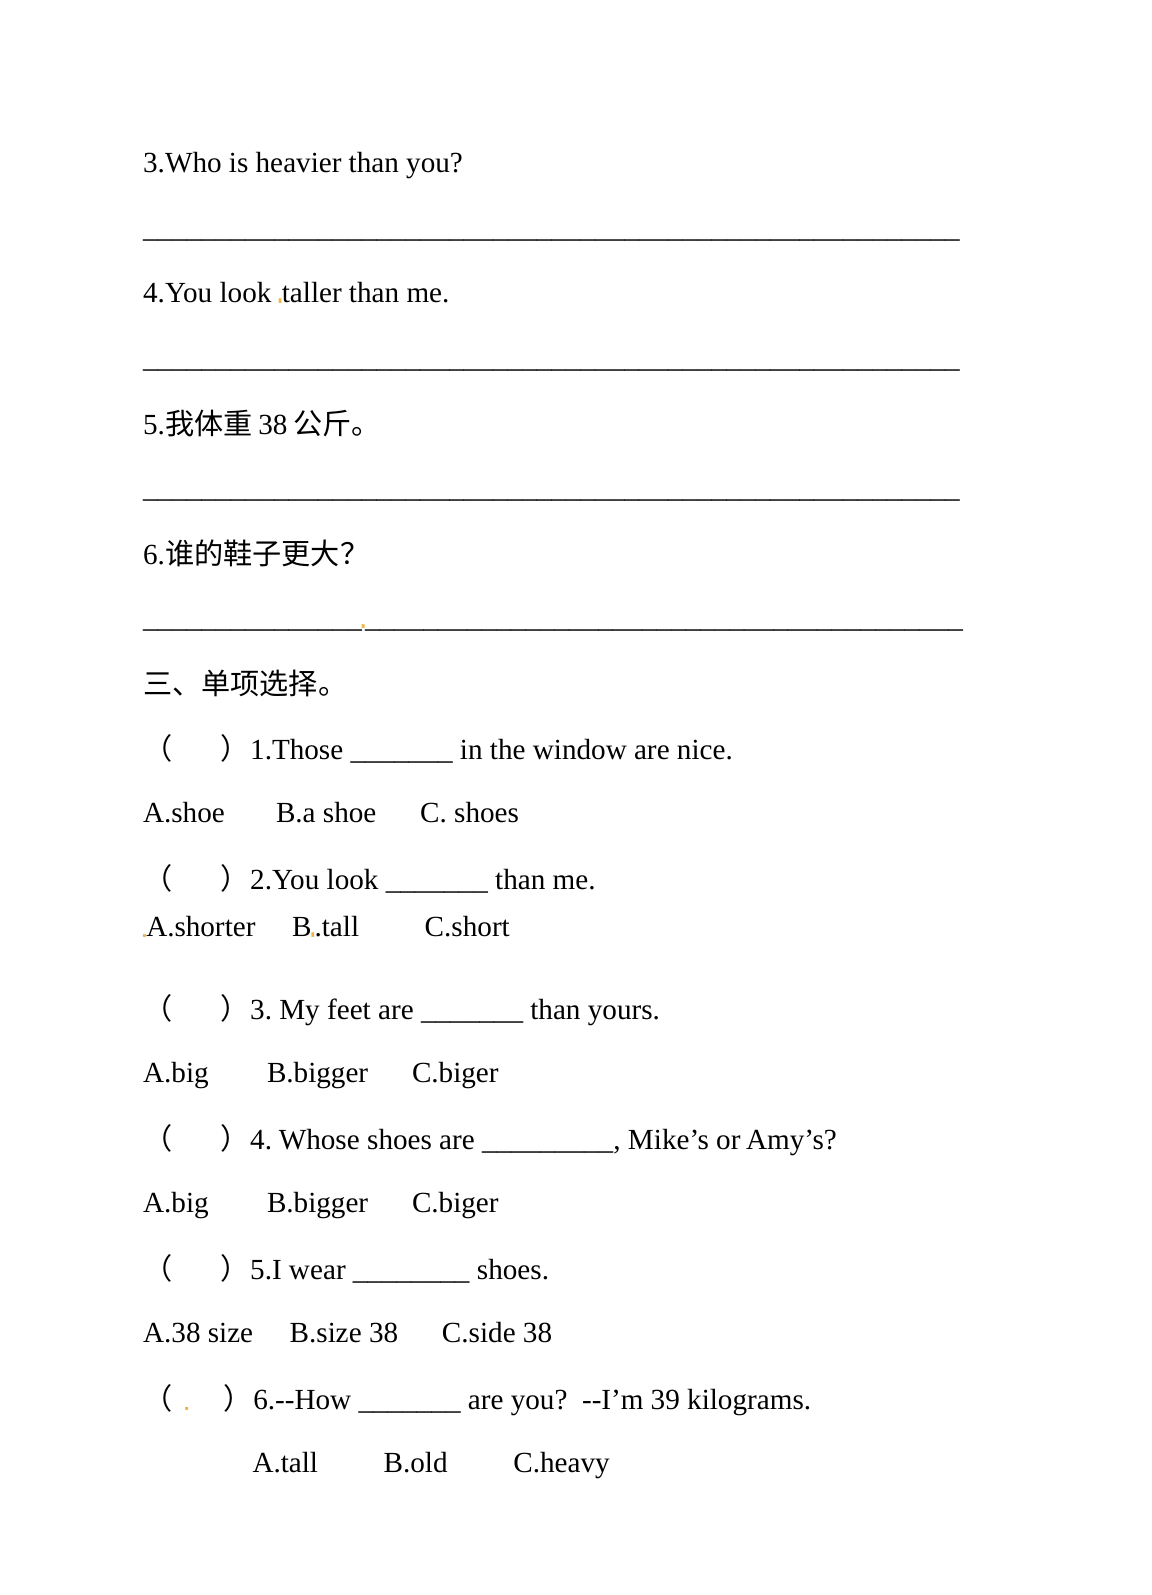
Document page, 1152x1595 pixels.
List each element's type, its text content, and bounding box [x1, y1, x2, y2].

text （ ）2.You look _______ than me. [143, 844, 1009, 909]
text A.tall B.old C.heavy [143, 1429, 1009, 1494]
text ________________________________________________________ [143, 454, 1009, 519]
text 6.谁的鞋子更大？ [143, 519, 1009, 584]
text A.shoe B.a shoe C. shoes [143, 779, 1009, 844]
text 三、单项选择。 [143, 649, 1009, 714]
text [143, 324, 1009, 389]
text A.38 size B.size 38 C.side 38 [143, 1299, 1009, 1364]
text A.big B.bigger C.biger [143, 1039, 1009, 1104]
text （ ）5.I wear ________ shoes. [143, 1234, 1009, 1299]
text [143, 194, 1009, 259]
text 5.我体重38公斤。 [143, 389, 1009, 454]
text ________________________________________________________ [143, 584, 1009, 649]
text A.shorter B.tall C.short [143, 909, 1009, 974]
text （ ）3. My feet are _______ than yours.[来源:学,科,网Z,X,X,K] [143, 974, 1009, 1039]
text A.big B.bigger C.biger [143, 1169, 1009, 1234]
text （ ）1.Those _______ in the window are nice. [143, 714, 1009, 779]
text 4.You look taller than me. [143, 259, 1009, 324]
text （ ）6.--How _______ are you? --I’m 39 kilograms. [143, 1364, 1009, 1429]
text （ ）4. Whose shoes are _________, Mike’s or Amy’s? [143, 1104, 1009, 1169]
text 3.Who is heavier than you? [143, 129, 1009, 194]
